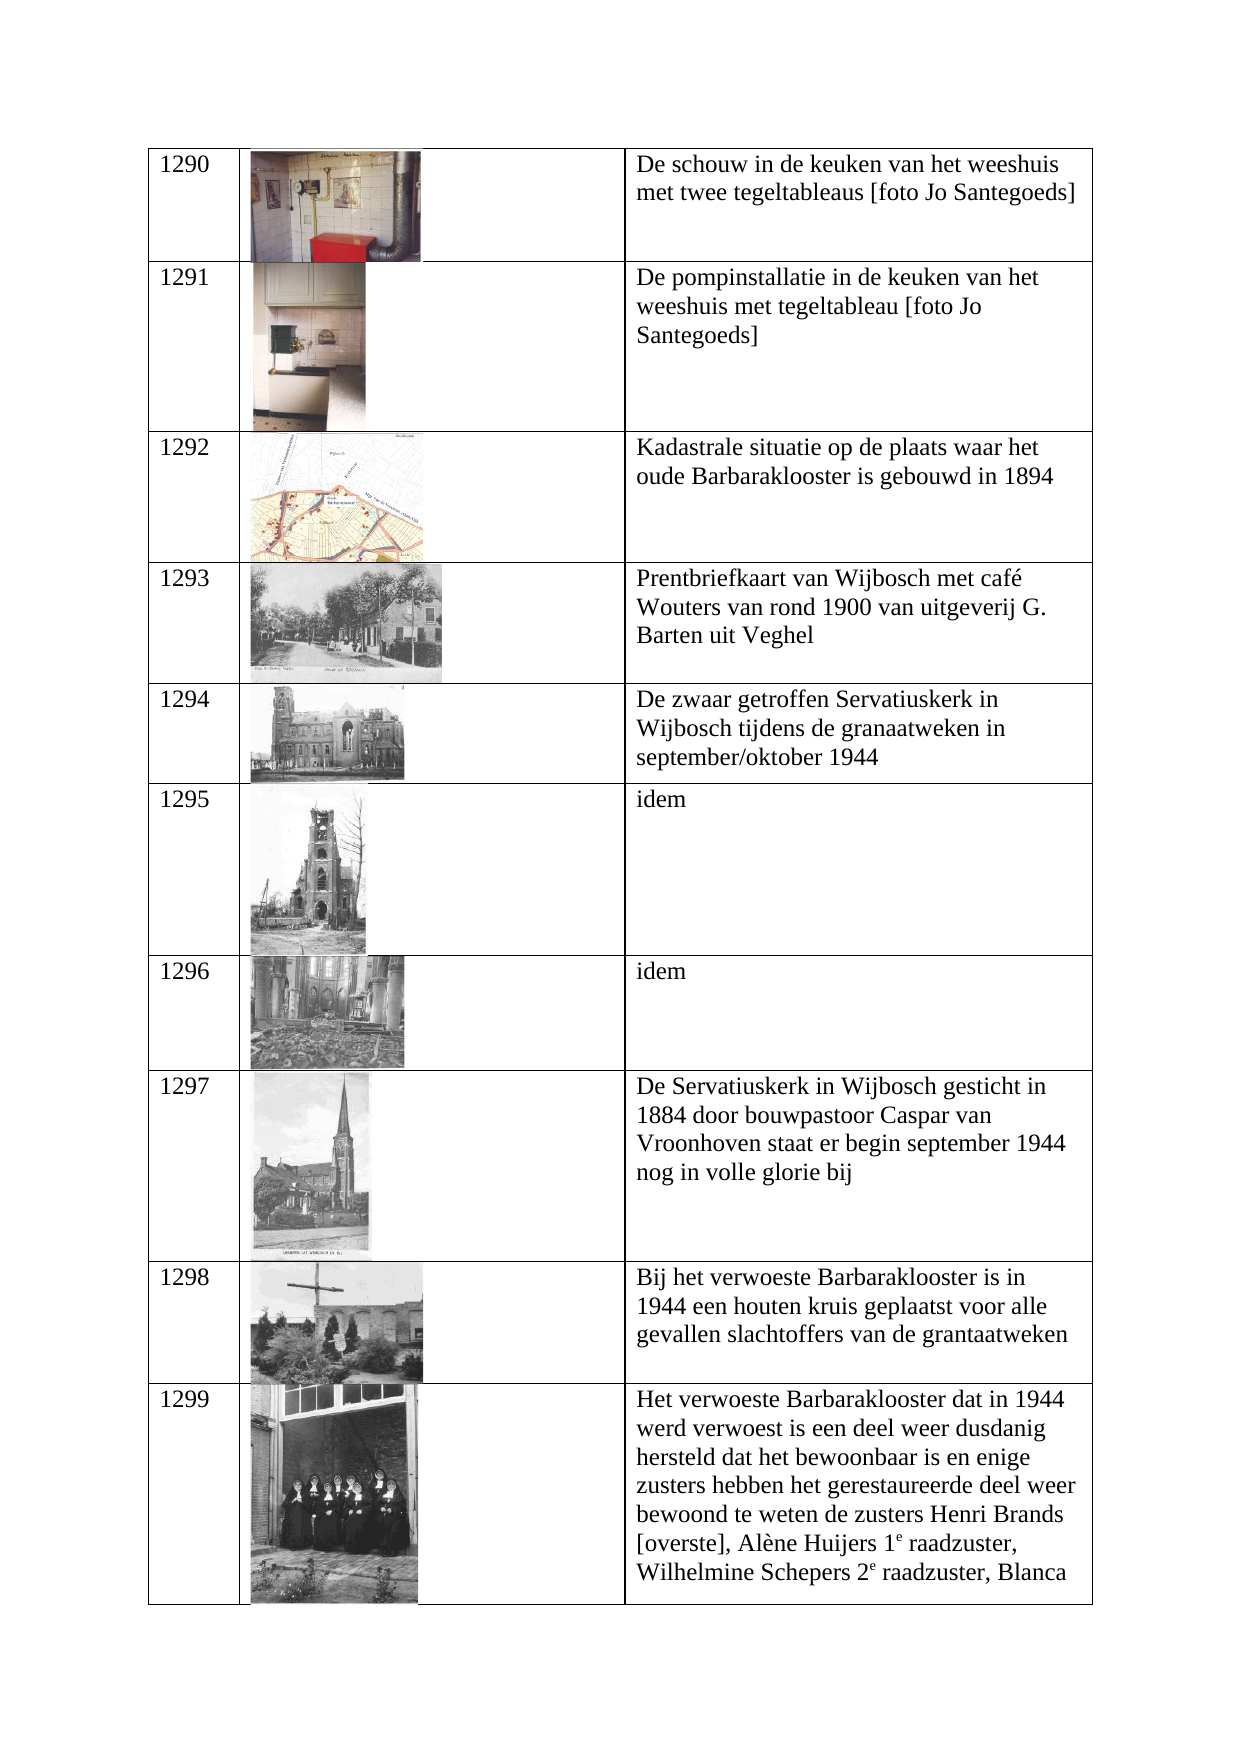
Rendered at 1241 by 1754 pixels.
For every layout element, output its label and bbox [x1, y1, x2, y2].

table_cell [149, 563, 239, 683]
picture [250, 563, 442, 683]
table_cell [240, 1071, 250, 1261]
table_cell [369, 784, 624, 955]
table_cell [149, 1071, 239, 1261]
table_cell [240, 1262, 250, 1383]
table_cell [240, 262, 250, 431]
picture [250, 148, 424, 431]
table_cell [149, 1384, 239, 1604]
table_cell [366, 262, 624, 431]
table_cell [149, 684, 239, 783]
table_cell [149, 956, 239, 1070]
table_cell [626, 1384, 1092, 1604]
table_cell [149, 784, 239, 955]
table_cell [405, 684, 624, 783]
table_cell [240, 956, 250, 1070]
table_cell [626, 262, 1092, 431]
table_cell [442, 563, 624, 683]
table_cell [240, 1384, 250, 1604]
picture [250, 684, 405, 1070]
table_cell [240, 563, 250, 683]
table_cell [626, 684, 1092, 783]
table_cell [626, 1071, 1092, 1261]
picture [250, 1071, 372, 1261]
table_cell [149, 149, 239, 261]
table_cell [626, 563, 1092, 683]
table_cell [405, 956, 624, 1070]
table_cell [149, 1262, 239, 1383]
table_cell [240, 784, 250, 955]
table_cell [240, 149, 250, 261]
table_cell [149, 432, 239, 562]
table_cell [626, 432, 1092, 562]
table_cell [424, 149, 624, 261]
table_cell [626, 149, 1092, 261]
picture [250, 1262, 424, 1605]
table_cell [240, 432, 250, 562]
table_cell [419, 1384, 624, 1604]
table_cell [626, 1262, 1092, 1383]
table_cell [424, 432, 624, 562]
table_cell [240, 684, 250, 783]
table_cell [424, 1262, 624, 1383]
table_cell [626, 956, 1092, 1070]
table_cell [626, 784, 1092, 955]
picture [250, 432, 424, 562]
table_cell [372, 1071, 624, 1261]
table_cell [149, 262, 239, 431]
